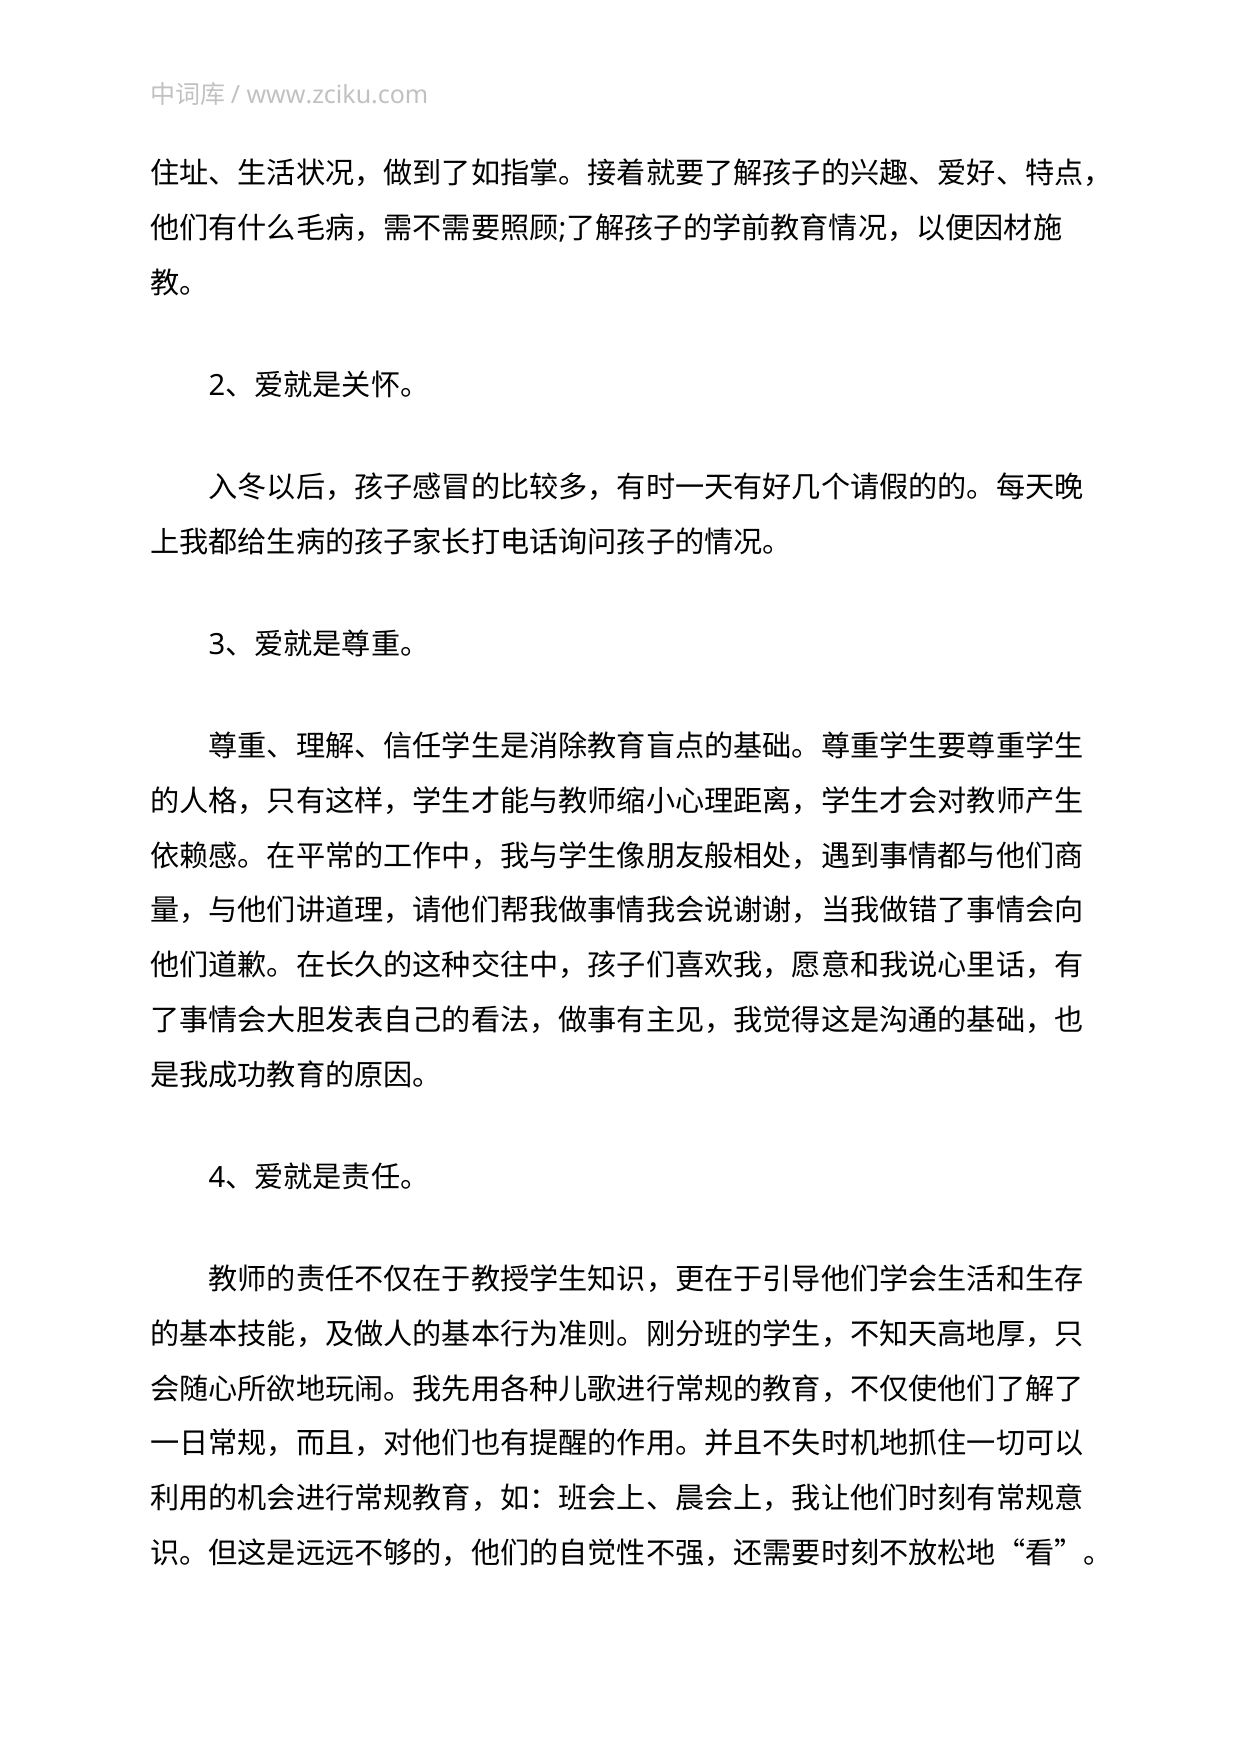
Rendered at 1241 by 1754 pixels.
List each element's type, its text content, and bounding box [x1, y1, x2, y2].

text 2、爱就是关怀。 [150, 362, 1090, 404]
text 3、爱就是尊重。 [150, 620, 1090, 663]
text 入冬以后，孩子感冒的比较多，有时一天有好几个请假的的。每天晚上我都给生病的孩子家长打电话询问孩子的情况。 [150, 464, 1090, 561]
text 尊重、理解、信任学生是消除教育盲点的基础。尊重学生要尊重学生的人格，只有这样，学生才能与教师缩小心理距离，学生才会对教师产生依赖感。在平常的工作中，我与学生像朋友般相处，遇到事情都与他们商量，与他们讲道理，请他们帮我做事情我会说谢谢，当我做错了事情会向他们道歉。在长久的这种交往中，孩子们喜欢我，愿意和我说心里话，有了事情会大胆发表自己的看法，做事有主见，我觉得这是沟通的基础，也是我成功教育的原因。 [150, 722, 1090, 1094]
text 4、爱就是责任。 [150, 1153, 1090, 1196]
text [150, 150, 1090, 302]
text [150, 1255, 1090, 1572]
